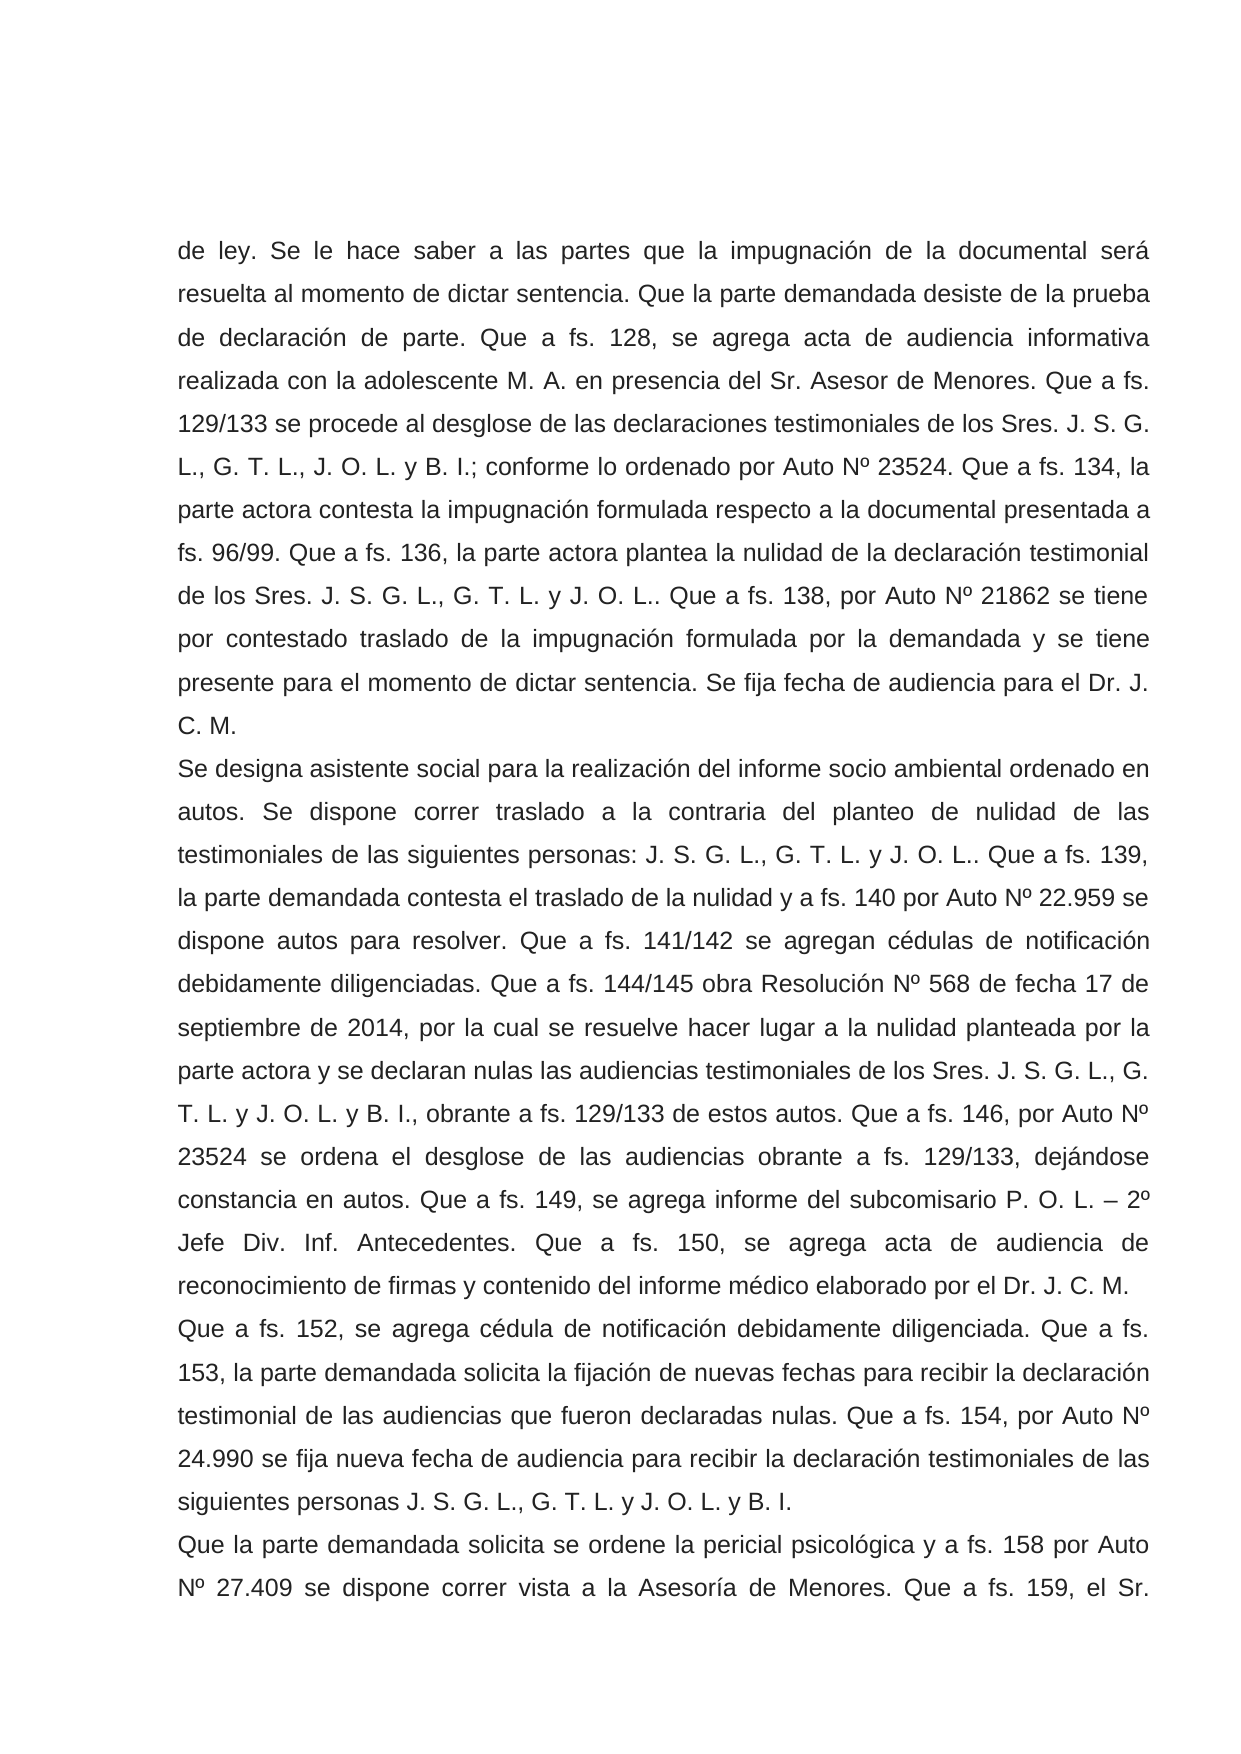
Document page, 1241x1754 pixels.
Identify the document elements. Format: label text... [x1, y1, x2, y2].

text Se designa asistente social para la realización del informe socio ambiental ordenado en autos. Se dispone correr traslado a la contraria del planteo de nulidad de las testimoniales de las siguientes personas: J. S. G. L., G. T. L. y J. O. L.. Que a fs. 139, la parte demandada contesta el traslado de la nulidad y a fs. 140 por Auto Nº 22.959 se dispone autos para resolver. Que a fs. 141/142 se agregan cédulas de notificación debidamente diligenciadas. Que a fs. 144/145 obra Resolución Nº 568 de fecha 17 de septiembre de 2014, por la cual se resuelve hacer lugar a la nulidad planteada por la parte actora y se declaran nulas las audiencias testimoniales de los Sres. J. S. G. L., G. T. L. y J. O. L. y B. I., obrante a fs. 129/133 de estos autos. Que a fs. 146, por Auto Nº 23524 se ordena el desglose de las audiencias obrante a fs. 129/133, dejándose constancia en autos. Que a fs. 149, se agrega informe del subcomisario P. O. L. – 2º Jefe Div. Inf. Antecedentes. Que a fs. 150, se agrega acta de audiencia de reconocimiento de firmas y contenido del informe médico elaborado por el Dr. J. C. M. [177, 754, 1152, 1300]
text Que a fs. 152, se agrega cédula de notificación debidamente diligenciada. Que a fs. 153, la parte demandada solicita la fijación de nuevas fechas para recibir la declaración testimonial de las audiencias que fueron declaradas nulas. Que a fs. 154, por Auto Nº 24.990 se fija nueva fecha de audiencia para recibir la declaración testimoniales de las siguientes personas J. S. G. L., G. T. L. y J. O. L. y B. I. [177, 1314, 1152, 1516]
